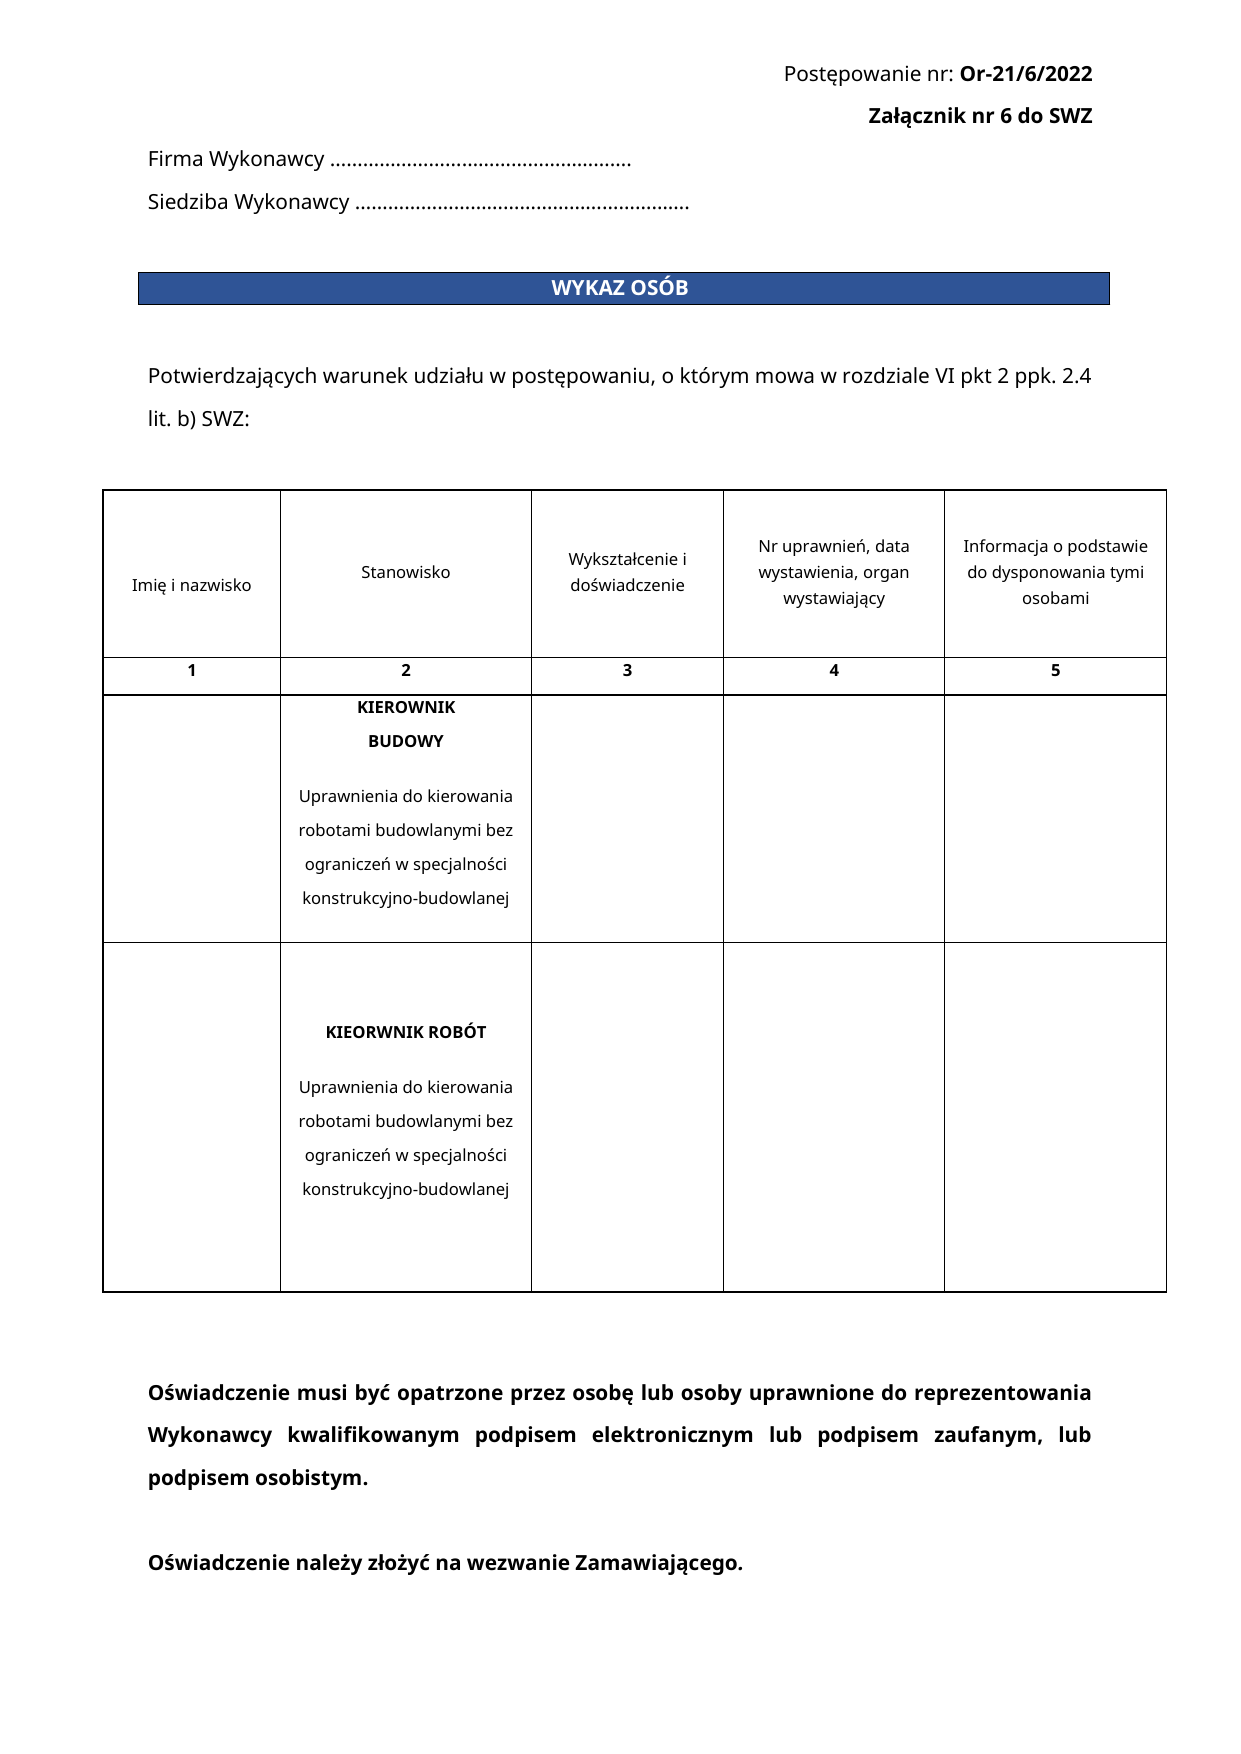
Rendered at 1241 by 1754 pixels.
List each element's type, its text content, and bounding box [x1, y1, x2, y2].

table_cell 1 [104, 658, 280, 694]
table_header Nr uprawnień, data wystawienia, organ wystawiający [724, 491, 944, 657]
table_header Informacja o podstawie do dysponowania tymi osobami [945, 491, 1166, 657]
table_cell 4 [724, 658, 944, 694]
table_cell KIEROWNIK BUDOWY Uprawnienia do kierowania robotami budowlanymi bez ograniczeń w specjalności konstrukcyjno-budowlanej [281, 696, 531, 942]
subtitle WYKAZ OSÓB [139, 273, 1109, 304]
table_cell [104, 696, 280, 942]
table_cell [724, 696, 944, 942]
table_header Imię i nazwisko [104, 491, 280, 657]
table_cell [945, 696, 1166, 942]
table_cell KIEORWNIK ROBÓT Uprawnienia do kierowania robotami budowlanymi bez ograniczeń w specjalności konstrukcyjno-budowlanej [281, 943, 531, 1291]
table_cell [945, 943, 1166, 1291]
table_cell [104, 943, 280, 1291]
text Oświadczenie musi być opatrzone przez osobę lub osoby uprawnione do reprezentowania Wykonawcy kwalifikowanym podpisem elektronicznym lub podpisem zaufanym, lub podpisem osobistym. [148, 1378, 1093, 1492]
text Postępowanie nr: Or-21/6/2022 [148, 59, 1093, 87]
text Firma Wykonawcy ………………………………………………. [148, 144, 1093, 173]
text Oświadczenie należy złożyć na wezwanie Zamawiającego. [148, 1548, 1093, 1577]
text Potwierdzających warunek udziału w postępowaniu, o którym mowa w rozdziale VI pkt 2 ppk. 2.4 lit. b) SWZ: [148, 361, 1093, 432]
table_cell [532, 696, 723, 942]
table_cell 3 [532, 658, 723, 694]
text Załącznik nr 6 do SWZ [148, 102, 1093, 130]
table_cell [532, 943, 723, 1291]
table_cell 5 [945, 658, 1166, 694]
table_cell [724, 943, 944, 1291]
table_header Stanowisko [281, 491, 531, 657]
text Siedziba Wykonawcy ……………………………………………………. [148, 187, 1093, 215]
table_header Wykształcenie i doświadczenie [532, 491, 723, 657]
table_cell 2 [281, 658, 531, 694]
